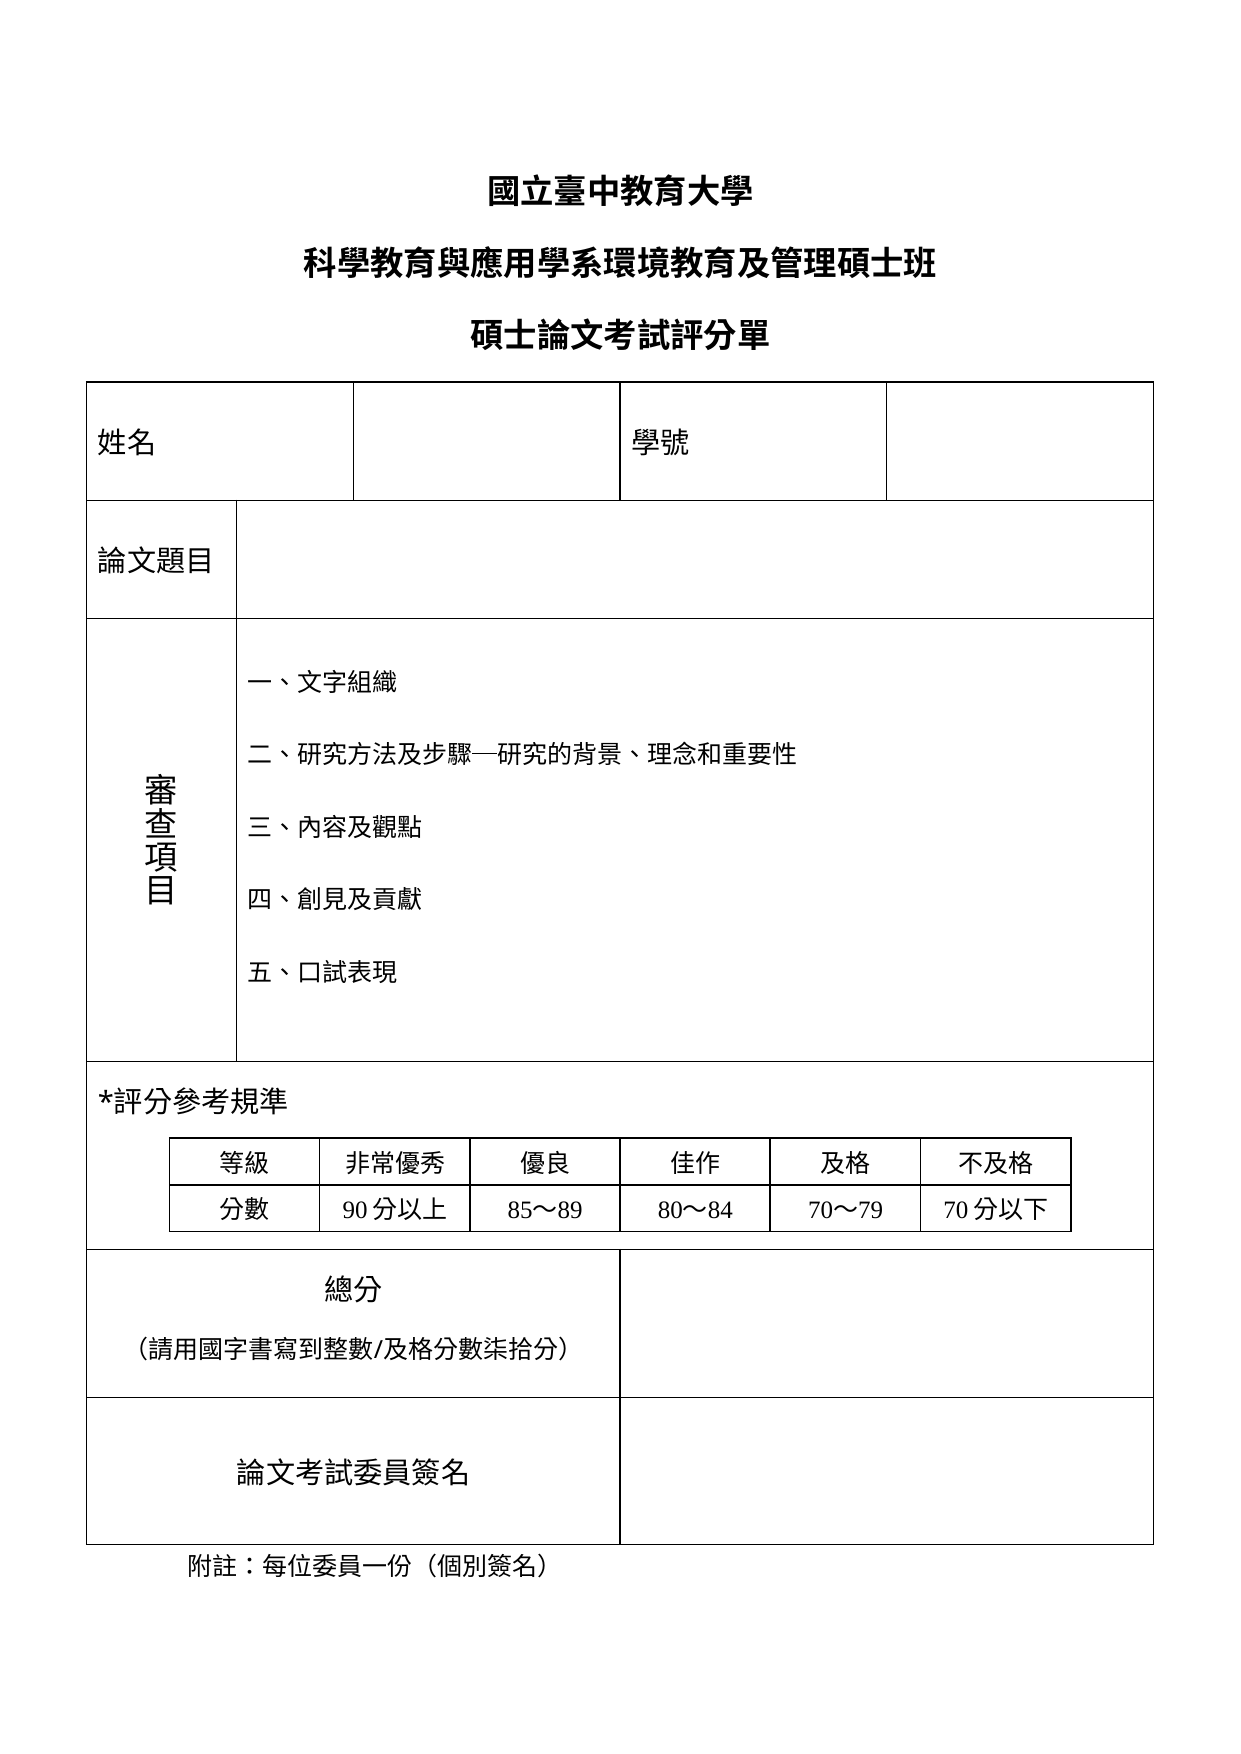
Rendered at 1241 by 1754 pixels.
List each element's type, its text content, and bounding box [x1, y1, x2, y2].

table_cell 論文考試委員簽名 [87, 1398, 619, 1544]
text 國立臺中教育大學 [187, 164, 1053, 213]
table_cell 審查項目 [87, 619, 236, 1061]
table_cell [621, 1398, 1153, 1544]
table_cell 總分 （請用國字書寫到整數/及格分數柒拾分） [87, 1250, 619, 1397]
table_cell *評分參考規準 [87, 1062, 1153, 1249]
table_cell [621, 1250, 1153, 1397]
table_cell 論文題目 [87, 501, 236, 618]
table_header [354, 383, 619, 499]
table_cell 一、文字組織 二、研究方法及步驟─研究的背景、理念和重要性 三、內容及觀點 四、創見及貢獻 五、口試表現 [237, 619, 1153, 1061]
text 附註：每位委員一份（個別簽名） [187, 1545, 1053, 1583]
table_cell [237, 501, 1153, 618]
table_header 學號 [621, 383, 886, 499]
table_header [887, 383, 1153, 499]
text 科學教育與應用學系環境教育及管理碩士班 [187, 237, 1053, 285]
table_header 姓名 [87, 383, 353, 499]
text 碩士論文考試評分單 [187, 309, 1053, 357]
